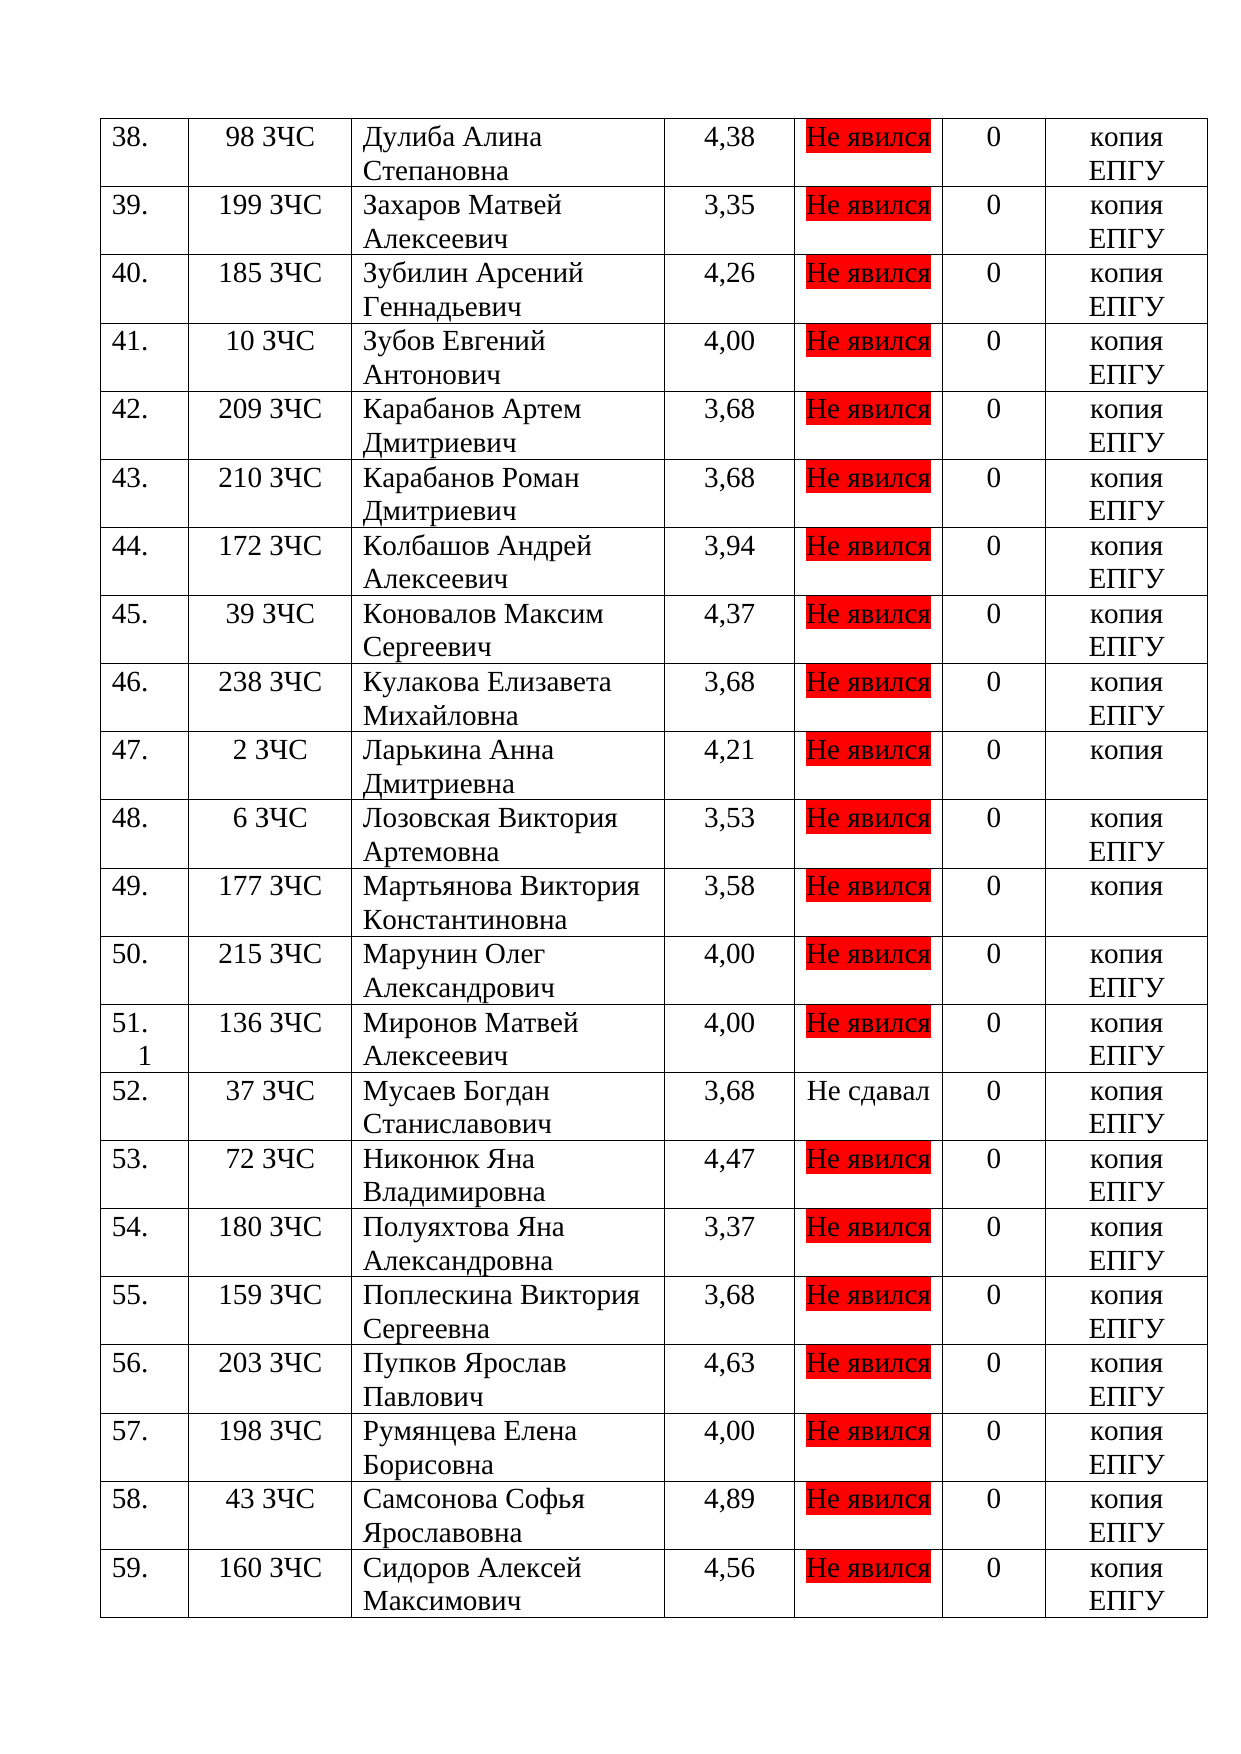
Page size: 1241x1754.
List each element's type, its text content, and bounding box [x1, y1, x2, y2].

table_cell 0 [943, 1073, 1045, 1140]
table_cell 238 ЗЧС [189, 664, 351, 731]
table_cell [101, 187, 188, 254]
table_cell Не явился [795, 1550, 942, 1617]
table_cell Не сдавал [795, 1073, 942, 1140]
table_cell 4,00 [665, 1414, 794, 1481]
table_cell копия ЕПГУ [1046, 255, 1207, 322]
table_cell 4,26 [665, 255, 794, 322]
table_cell Карабанов Артем Дмитриевич [352, 392, 664, 459]
table_cell [101, 1482, 188, 1549]
table_cell Не явился [795, 1414, 942, 1481]
table_cell [101, 1414, 188, 1481]
table_cell 4,21 [665, 732, 794, 799]
table_cell копия ЕПГУ [1046, 937, 1207, 1004]
table_cell копия ЕПГУ [1046, 1482, 1207, 1549]
table_cell Колбашов Андрей Алексеевич [352, 528, 664, 595]
table_cell копия ЕПГУ [1046, 324, 1207, 391]
table_cell 180 ЗЧС [189, 1209, 351, 1276]
table_cell Не явился [795, 119, 942, 186]
table_cell 0 [943, 1414, 1045, 1481]
table_cell Не явился [795, 1141, 942, 1208]
table_cell Не явился [795, 324, 942, 391]
table_cell Не явился [795, 187, 942, 254]
table_cell копия ЕПГУ [1046, 187, 1207, 254]
table_cell 39 ЗЧС [189, 596, 351, 663]
table_cell 3,68 [665, 664, 794, 731]
table_cell Миронов Матвей Алексеевич [352, 1005, 664, 1072]
table_cell Никонюк Яна Владимировна [352, 1141, 664, 1208]
table_cell 3,35 [665, 187, 794, 254]
table_cell Мусаев Богдан Станиславович [352, 1073, 664, 1140]
table_cell копия ЕПГУ [1046, 528, 1207, 595]
table_cell [101, 937, 188, 1004]
table_cell [101, 1141, 188, 1208]
table_cell 4,00 [665, 1005, 794, 1072]
table_cell 159 ЗЧС [189, 1277, 351, 1344]
table_cell копия ЕПГУ [1046, 800, 1207, 867]
table_cell 0 [943, 1277, 1045, 1344]
table_cell копия ЕПГУ [1046, 1414, 1207, 1481]
table_cell [101, 324, 188, 391]
table_cell [101, 1345, 188, 1412]
table_cell 185 ЗЧС [189, 255, 351, 322]
table_cell 199 ЗЧС [189, 187, 351, 254]
table_cell [101, 460, 188, 527]
table_cell копия ЕПГУ [1046, 1345, 1207, 1412]
table_cell Марунин Олег Александрович [352, 937, 664, 1004]
table_cell Поплескина Виктория Сергеевна [352, 1277, 664, 1344]
table_cell 4,56 [665, 1550, 794, 1617]
table_cell Ларькина Анна Дмитриевна [352, 732, 664, 799]
table_cell Самсонова Софья Ярославовна [352, 1482, 664, 1549]
table_cell 3,53 [665, 800, 794, 867]
table_cell 209 ЗЧС [189, 392, 351, 459]
table_cell 0 [943, 187, 1045, 254]
table_cell 0 [943, 1550, 1045, 1617]
table_cell 0 [943, 1141, 1045, 1208]
table_cell Коновалов Максим Сергеевич [352, 596, 664, 663]
table_cell Не явился [795, 1482, 942, 1549]
table_cell 0 [943, 528, 1045, 595]
table_cell 3,68 [665, 460, 794, 527]
table_cell [101, 1073, 188, 1140]
table_cell [101, 869, 188, 936]
table_cell 172 ЗЧС [189, 528, 351, 595]
table_cell копия [1046, 732, 1207, 799]
table_cell 0 [943, 324, 1045, 391]
table_cell Полуяхтова Яна Александровна [352, 1209, 664, 1276]
table_cell Дулиба Алина Степановна [352, 119, 664, 186]
table_cell копия ЕПГУ [1046, 1209, 1207, 1276]
table_cell 210 ЗЧС [189, 460, 351, 527]
table_cell Карабанов Роман Дмитриевич [352, 460, 664, 527]
table_cell Румянцева Елена Борисовна [352, 1414, 664, 1481]
table_cell Сидоров Алексей Максимович [352, 1550, 664, 1617]
table_cell Не явился [795, 1005, 942, 1072]
table_cell 203 ЗЧС [189, 1345, 351, 1412]
table_cell [101, 119, 188, 186]
table_cell Не явился [795, 937, 942, 1004]
table_cell Не явился [795, 528, 942, 595]
table_cell 3,37 [665, 1209, 794, 1276]
table_cell [101, 596, 188, 663]
table_cell 0 [943, 460, 1045, 527]
table_cell копия ЕПГУ [1046, 392, 1207, 459]
table_cell 4,47 [665, 1141, 794, 1208]
table_cell копия ЕПГУ [1046, 460, 1207, 527]
table_cell копия ЕПГУ [1046, 1073, 1207, 1140]
table_cell 136 ЗЧС [189, 1005, 351, 1072]
table_cell [101, 1277, 188, 1344]
table_cell 0 [943, 1005, 1045, 1072]
table_cell 37 ЗЧС [189, 1073, 351, 1140]
table_cell Не явился [795, 664, 942, 731]
table_cell 0 [943, 1345, 1045, 1412]
table_cell копия ЕПГУ [1046, 1005, 1207, 1072]
table_cell [101, 732, 188, 799]
table_cell Не явился [795, 1277, 942, 1344]
table_cell копия ЕПГУ [1046, 664, 1207, 731]
table_cell 4,37 [665, 596, 794, 663]
table_cell 4,00 [665, 937, 794, 1004]
table_cell Захаров Матвей Алексеевич [352, 187, 664, 254]
table_cell [101, 1550, 188, 1617]
table_cell 0 [943, 1482, 1045, 1549]
table_cell Не явился [795, 596, 942, 663]
table_cell 215 ЗЧС [189, 937, 351, 1004]
table_cell Лозовская Виктория Артемовна [352, 800, 664, 867]
table_cell Не явился [795, 1345, 942, 1412]
table_cell Не явился [795, 460, 942, 527]
table_cell [101, 1209, 188, 1276]
table_cell 0 [943, 392, 1045, 459]
table_cell 43 ЗЧС [189, 1482, 351, 1549]
table_cell 0 [943, 119, 1045, 186]
table_cell 160 ЗЧС [189, 1550, 351, 1617]
table_cell Не явился [795, 392, 942, 459]
table_cell 72 ЗЧС [189, 1141, 351, 1208]
table_cell 0 [943, 664, 1045, 731]
table_cell копия ЕПГУ [1046, 596, 1207, 663]
table_cell 0 [943, 869, 1045, 936]
table_cell Не явился [795, 869, 942, 936]
table_cell 4,38 [665, 119, 794, 186]
table_cell [101, 800, 188, 867]
table_cell 2 ЗЧС [189, 732, 351, 799]
table_cell копия [1046, 869, 1207, 936]
table_cell Кулакова Елизавета Михайловна [352, 664, 664, 731]
table_cell 3,68 [665, 1277, 794, 1344]
table_cell 10 ЗЧС [189, 324, 351, 391]
table_cell 98 ЗЧС [189, 119, 351, 186]
table_cell 198 ЗЧС [189, 1414, 351, 1481]
table_cell 6 ЗЧС [189, 800, 351, 867]
table_cell [101, 255, 188, 322]
table_cell 4,00 [665, 324, 794, 391]
table_cell Не явился [795, 1209, 942, 1276]
table_cell 1 [101, 1005, 188, 1072]
table_cell копия ЕПГУ [1046, 1141, 1207, 1208]
table_cell Не явился [795, 732, 942, 799]
table_cell [101, 664, 188, 731]
table_cell 4,89 [665, 1482, 794, 1549]
table_cell 0 [943, 732, 1045, 799]
table_cell 3,58 [665, 869, 794, 936]
table_cell 0 [943, 596, 1045, 663]
table_cell 3,94 [665, 528, 794, 595]
table_cell 177 ЗЧС [189, 869, 351, 936]
table_cell копия ЕПГУ [1046, 1550, 1207, 1617]
table_cell Не явился [795, 255, 942, 322]
table_cell копия ЕПГУ [1046, 1277, 1207, 1344]
table_cell 0 [943, 800, 1045, 867]
table_cell 3,68 [665, 392, 794, 459]
table_cell 3,68 [665, 1073, 794, 1140]
table_cell 0 [943, 937, 1045, 1004]
table_cell [101, 528, 188, 595]
table_cell 0 [943, 255, 1045, 322]
table_cell 0 [943, 1209, 1045, 1276]
table_cell Мартьянова Виктория Константиновна [352, 869, 664, 936]
table_cell Не явился [795, 800, 942, 867]
table_cell Зубов Евгений Антонович [352, 324, 664, 391]
table_cell 4,63 [665, 1345, 794, 1412]
table_cell копия ЕПГУ [1046, 119, 1207, 186]
table_cell [101, 392, 188, 459]
table_cell Зубилин Арсений Геннадьевич [352, 255, 664, 322]
table_cell Пупков Ярослав Павлович [352, 1345, 664, 1412]
